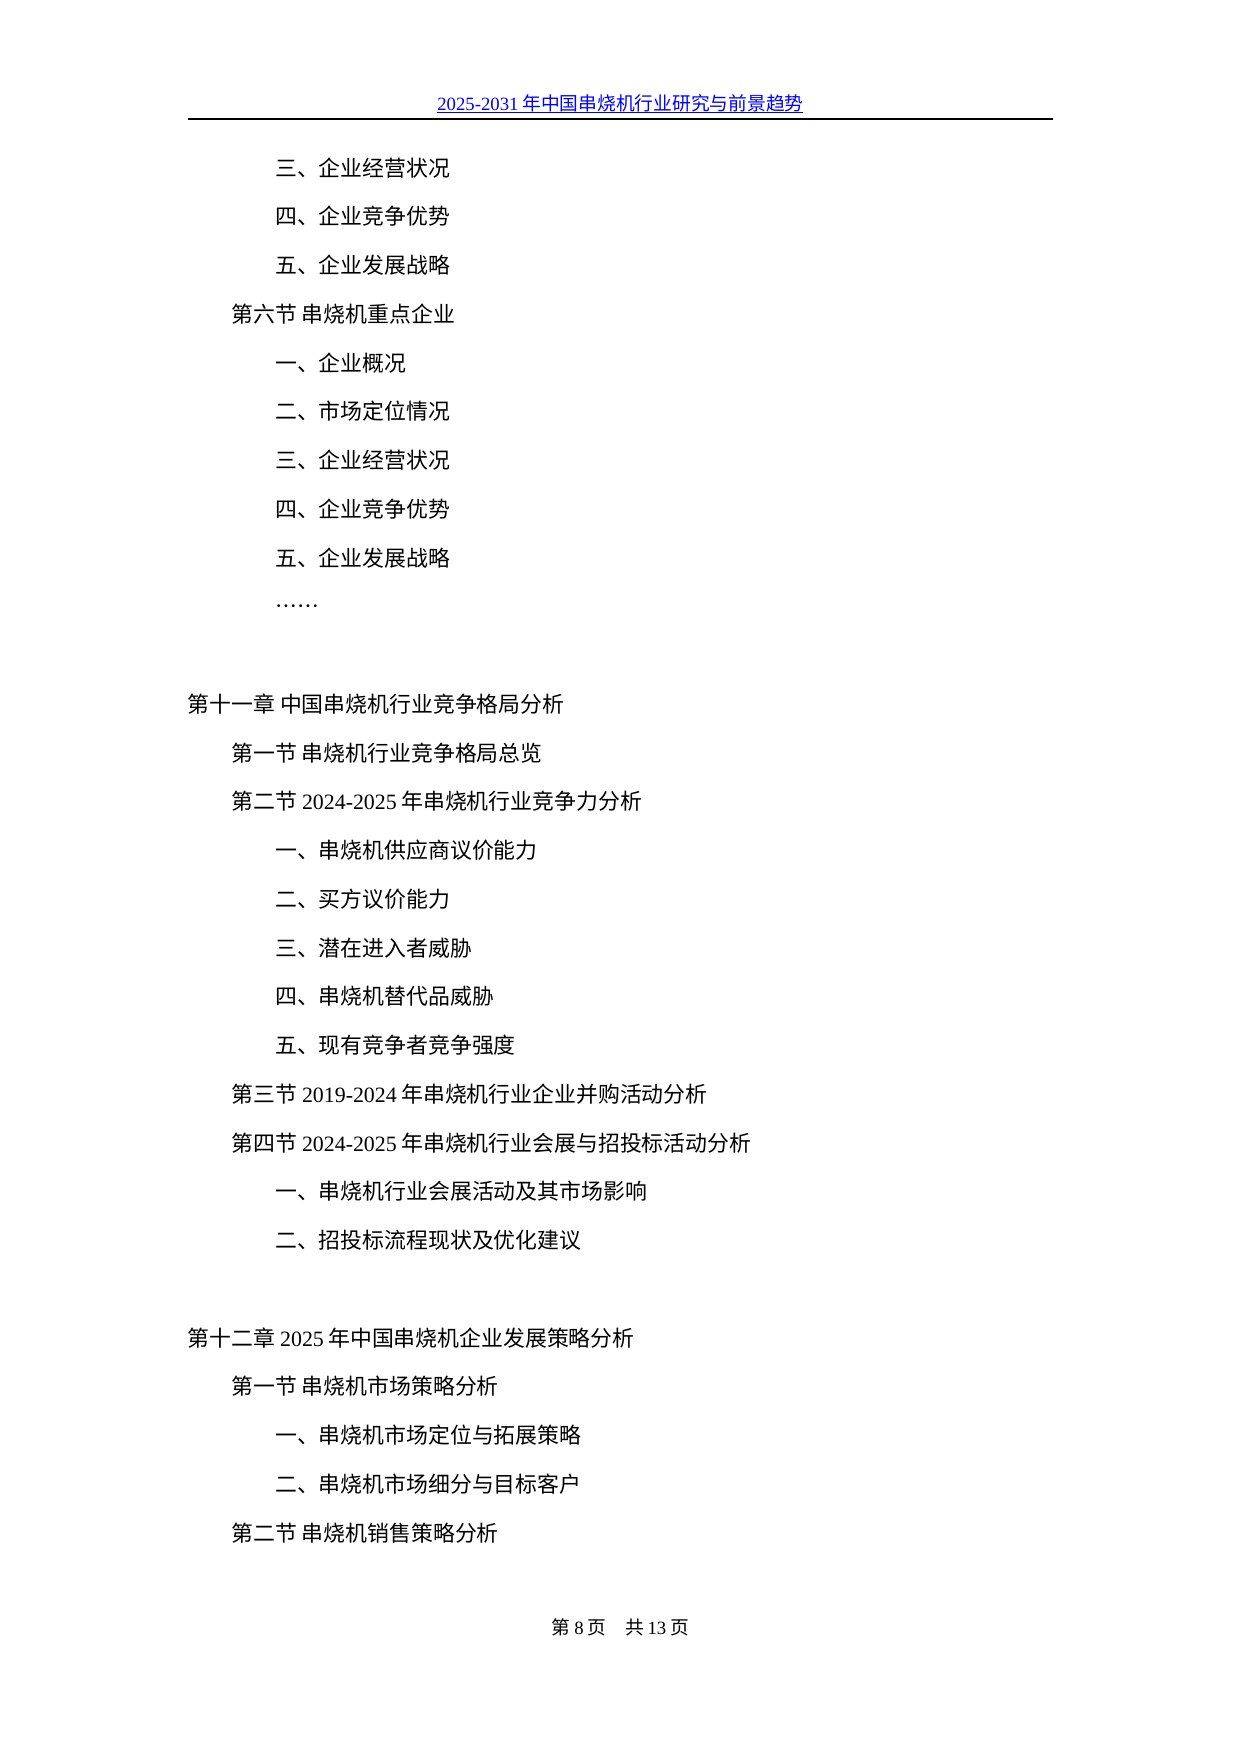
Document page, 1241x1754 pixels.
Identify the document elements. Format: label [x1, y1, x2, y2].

text [187, 150, 1053, 1548]
